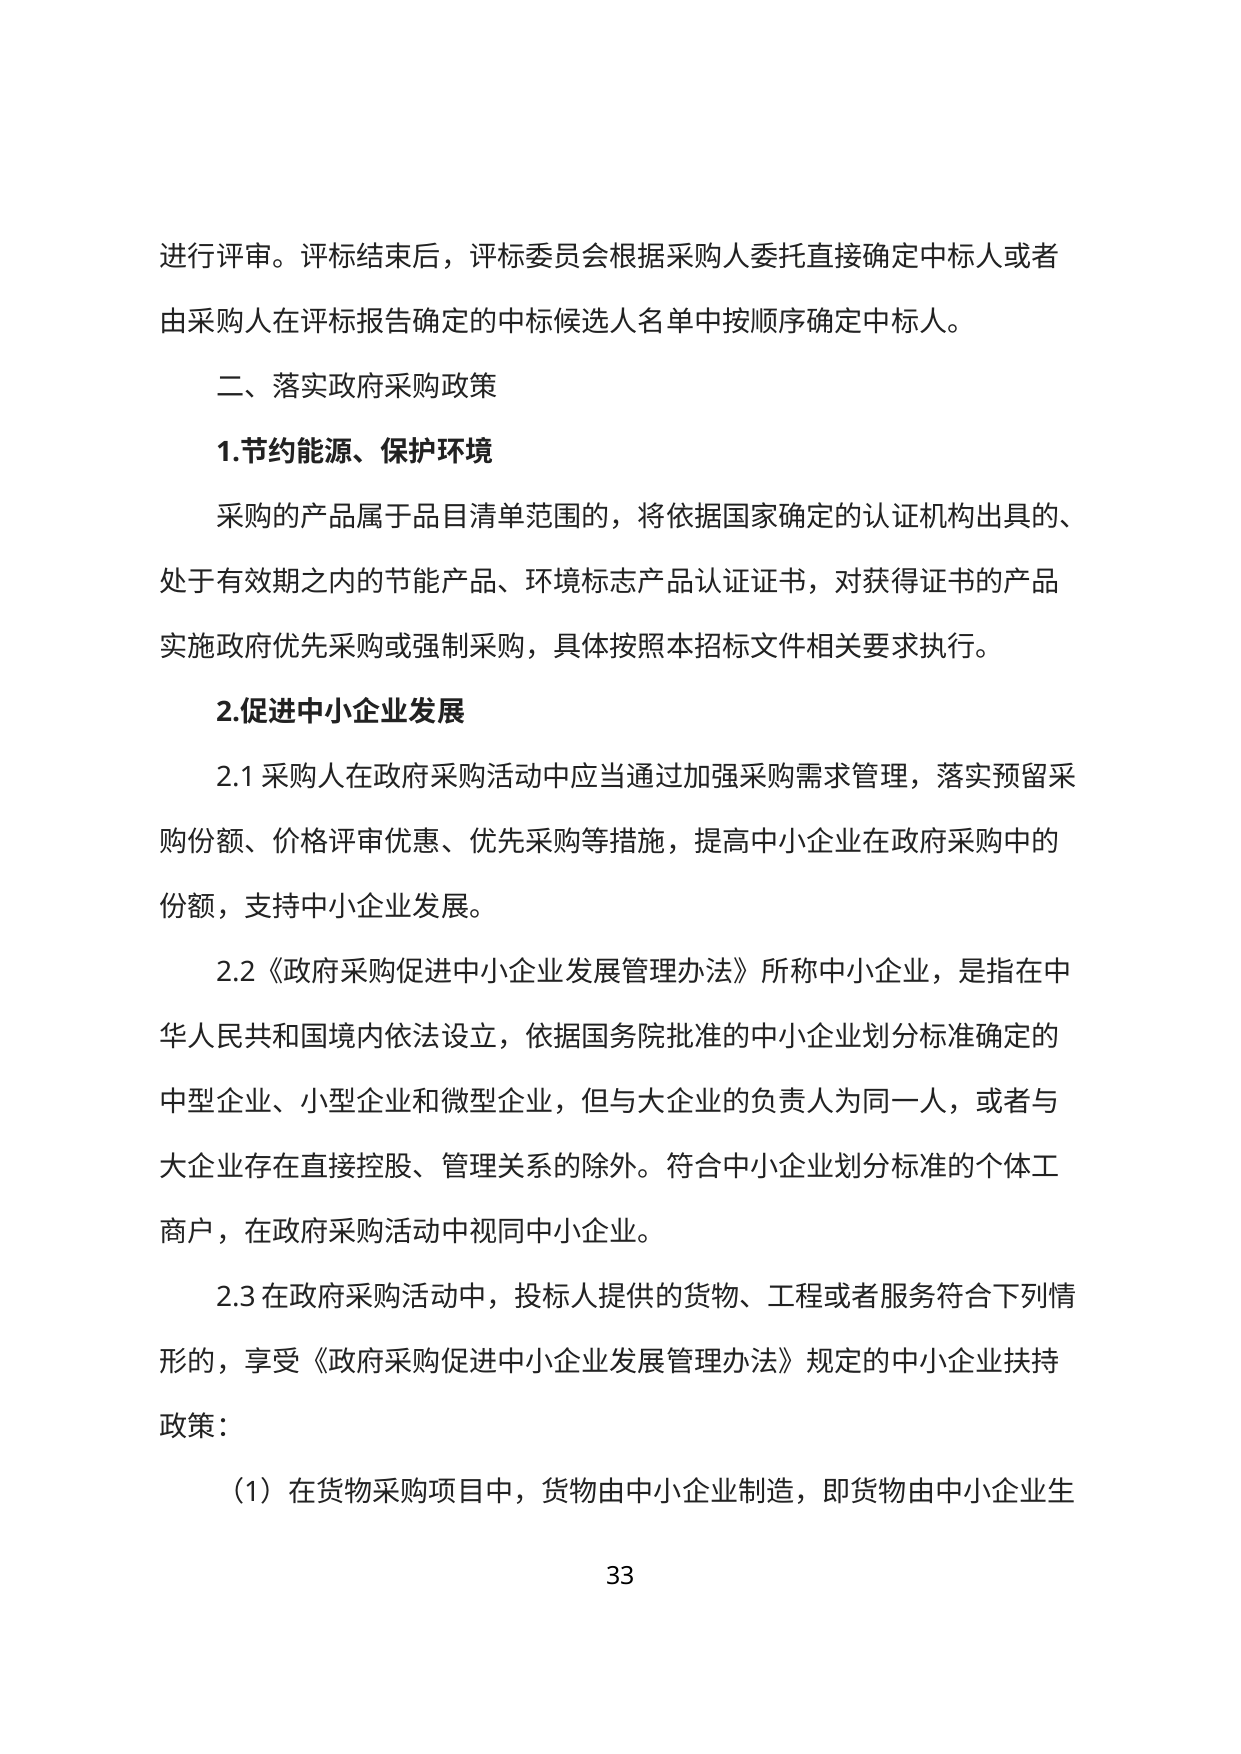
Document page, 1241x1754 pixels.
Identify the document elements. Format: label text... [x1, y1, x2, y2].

text 2.3在政府采购活动中，投标人提供的货物、工程或者服务符合下列情形的，享受《政府采购促进中小企业发展管理办法》规定的中小企业扶持政策： [159, 1262, 1081, 1457]
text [159, 222, 1081, 352]
text 二、落实政府采购政策 [159, 352, 1081, 417]
text 2.1采购人在政府采购活动中应当通过加强采购需求管理，落实预留采购份额、价格评审优惠、优先采购等措施，提高中小企业在政府采购中的份额，支持中小企业发展。 [159, 742, 1081, 937]
text 2.2《政府采购促进中小企业发展管理办法》所称中小企业，是指在中华人民共和国境内依法设立，依据国务院批准的中小企业划分标准确定的中型企业、小型企业和微型企业，但与大企业的负责人为同一人，或者与大企业存在直接控股、管理关系的除外。符合中小企业划分标准的个体工商户，在政府采购活动中视同中小企业。 [159, 937, 1081, 1262]
text 采购的产品属于品目清单范围的，将依据国家确定的认证机构出具的、处于有效期之内的节能产品、环境标志产品认证证书，对获得证书的产品实施政府优先采购或强制采购，具体按照本招标文件相关要求执行。 [159, 482, 1081, 677]
text 2.促进中小企业发展 [159, 677, 1081, 742]
text 1.节约能源、保护环境 [159, 417, 1081, 482]
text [159, 1457, 1081, 1522]
